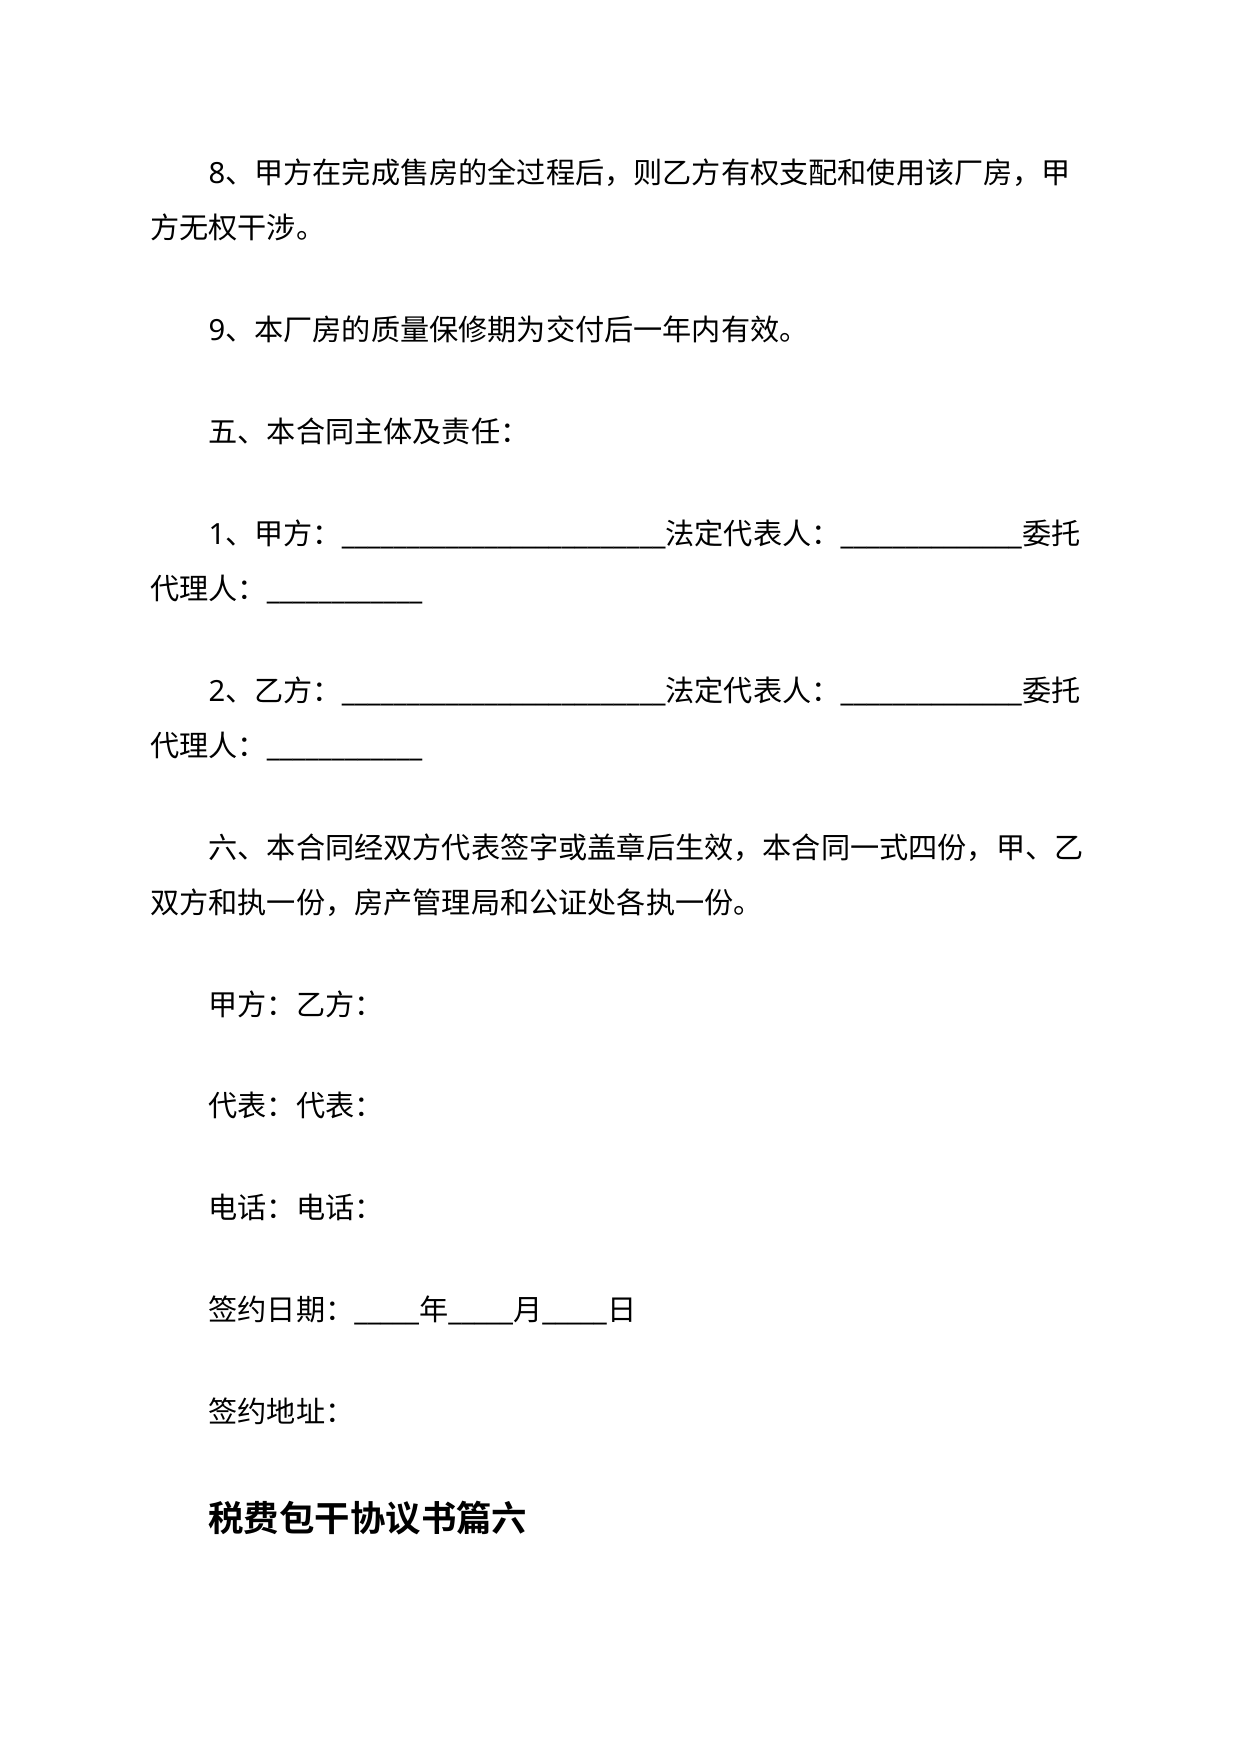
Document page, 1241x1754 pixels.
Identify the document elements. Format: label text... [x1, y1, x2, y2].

text 代表：代表： [150, 1083, 1090, 1125]
text 税费包干协议书篇六 [150, 1490, 1090, 1541]
text 五、本合同主体及责任： [150, 409, 1090, 451]
text 2、乙方：_________________________法定代表人：______________委托代理人：____________ [150, 667, 1090, 765]
text 甲方：乙方： [150, 981, 1090, 1023]
text 8、甲方在完成售房的全过程后，则乙方有权支配和使用该厂房，甲方无权干涉。 [150, 150, 1090, 247]
text 签约日期：_____年_____月_____日 [150, 1286, 1090, 1329]
text 签约地址： [150, 1388, 1090, 1431]
text 六、本合同经双方代表签字或盖章后生效，本合同一式四份，甲、乙双方和执一份，房产管理局和公证处各执一份。 [150, 824, 1090, 922]
text 9、本厂房的质量保修期为交付后一年内有效。 [150, 307, 1090, 349]
text 电话：电话： [150, 1185, 1090, 1227]
text 1、甲方：_________________________法定代表人：______________委托代理人：____________ [150, 511, 1090, 608]
